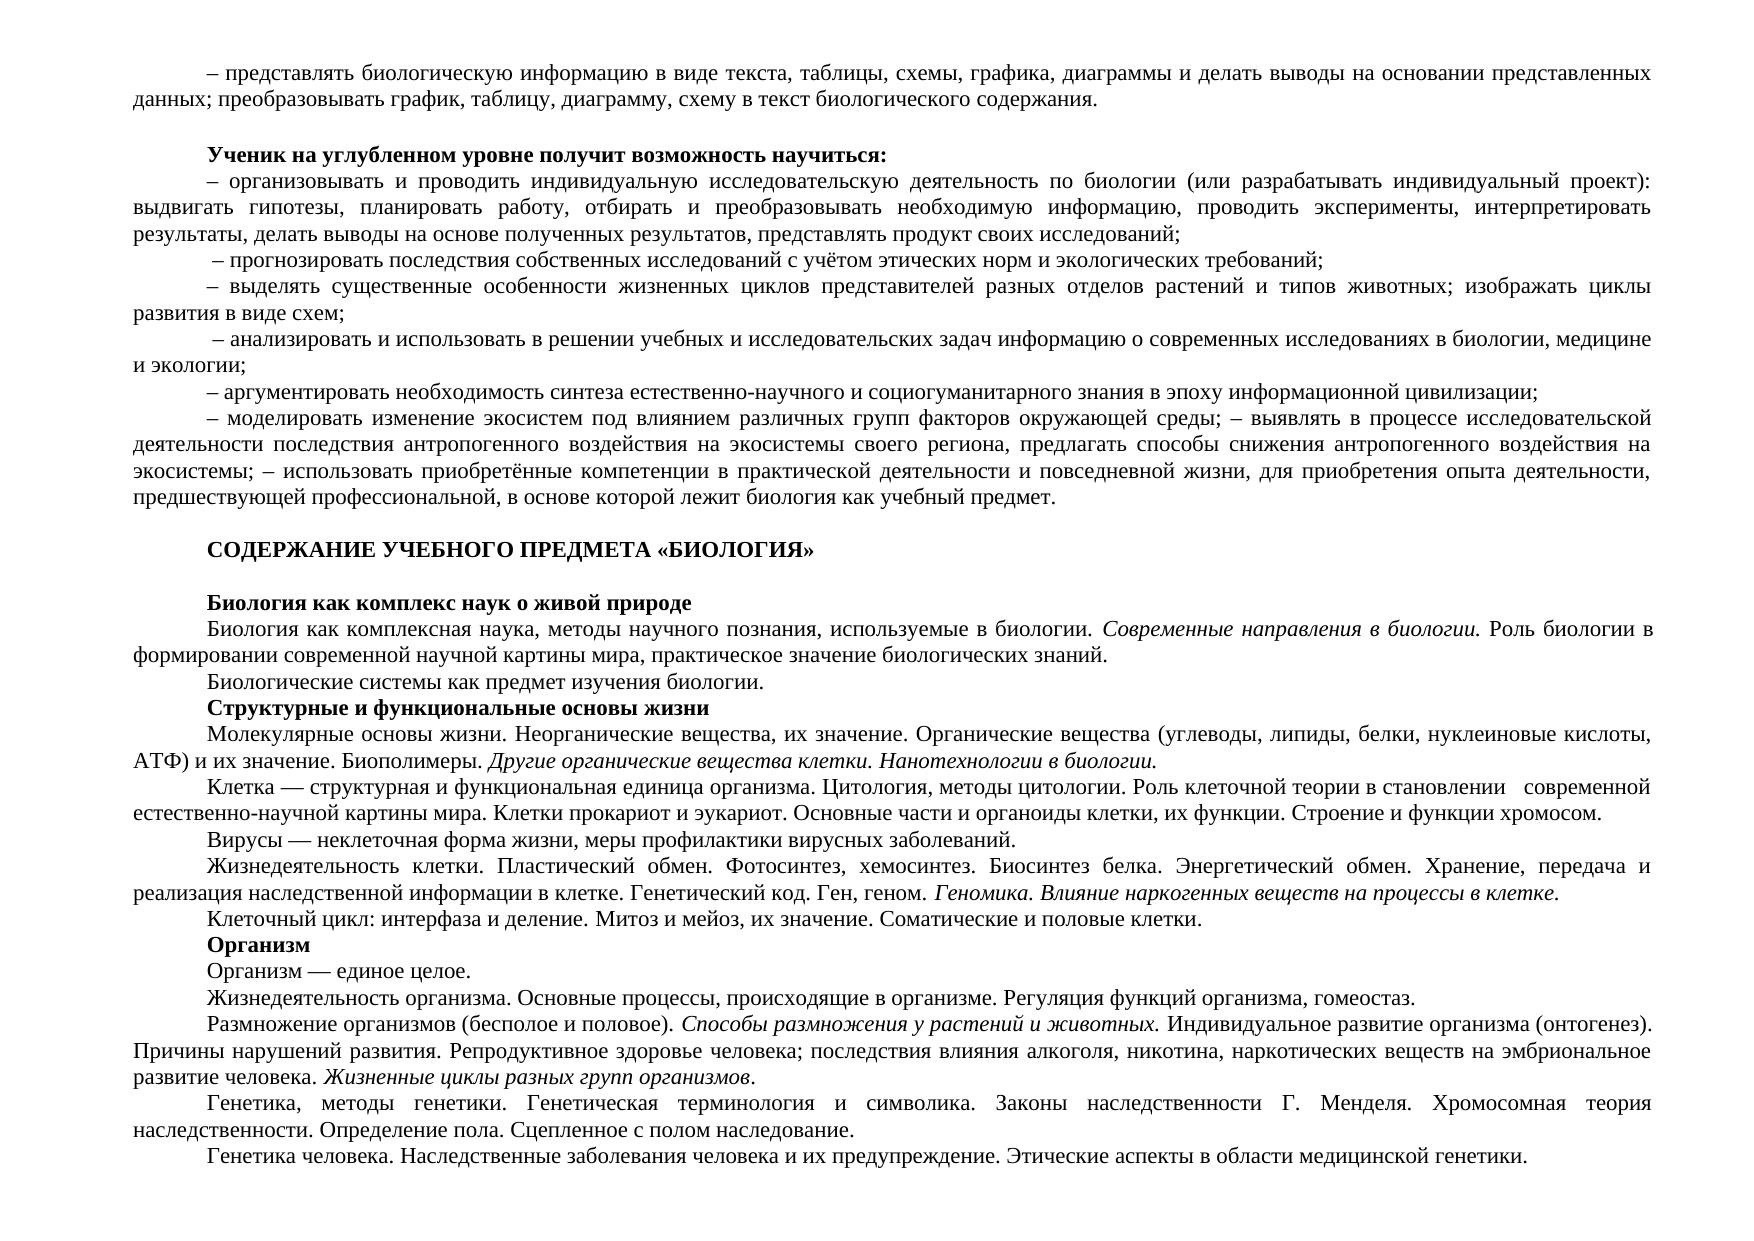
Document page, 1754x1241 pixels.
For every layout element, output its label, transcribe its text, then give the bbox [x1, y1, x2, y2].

text Биология как комплекс наук о живой природе [133, 589, 1654, 615]
text Биологические системы как предмет изучения биологии. [133, 668, 1654, 694]
text Генетика, методы генетики. Генетическая терминология и символика. Законы наследственности Г. Менделя. Хромосомная теория наследственности. Определение пола. Сцепленное с полом наследование. [133, 1089, 1654, 1142]
text Клетка — структурная и функциональная единица организма. Цитология, методы цитологии. Роль клеточной теории в становлении современной естественно-научной картины мира. Клетки прокариот и эукариот. Основные части и органоиды клетки, их функции. Строение и функции хромосом. [133, 773, 1654, 826]
text Организм [133, 931, 1654, 958]
text Клеточный цикл: интерфаза и деление. Митоз и мейоз, их значение. Соматические и половые клетки. [133, 905, 1654, 931]
text – представлять биологическую информацию в виде текста, таблицы, схемы, графика, диаграммы и делать выводы на основании представленных данных; преобразовывать график, таблицу, диаграмму, схему в текст биологического содержания. [133, 59, 1654, 112]
text Жизнедеятельность клетки. Пластический обмен. Фотосинтез, хемосинтез. Биосинтез белка. Энергетический обмен. Хранение, передача и реализация наследственной информации в клетке. Генетический код. Ген, геном. Геномика. Влияние наркогенных веществ на процессы в клетке. [133, 852, 1654, 905]
text СОДЕРЖАНИЕ УЧЕБНОГО ПРЕДМЕТА «БИОЛОГИЯ» [133, 536, 1654, 562]
text Молекулярные основы жизни. Неорганические вещества, их значение. Органические вещества (углеводы, липиды, белки, нуклеиновые кислоты, АТФ) и их значение. Биополимеры. Другие органические вещества клетки. Нанотехнологии в биологии. [133, 720, 1654, 773]
text – организовывать и проводить индивидуальную исследовательскую деятельность по биологии (или разрабатывать индивидуальный проект): выдвигать гипотезы, планировать работу, отбирать и преобразовывать необходимую информацию, проводить эксперименты, интерпретировать результаты, делать выводы на основе полученных результатов, представлять продукт своих исследований; [133, 167, 1654, 246]
text Вирусы — неклеточная форма жизни, меры профилактики вирусных заболеваний. [133, 826, 1654, 852]
text – моделировать изменение экосистем под влиянием различных групп факторов окружающей среды; – выявлять в процессе исследовательской деятельности последствия антропогенного воздействия на экосистемы своего региона, предлагать способы снижения антропогенного воздействия на экосистемы; – использовать приобретённые компетенции в практической деятельности и повседневной жизни, для приобретения опыта деятельности, предшествующей профессиональной, в основе которой лежит биология как учебный предмет. [133, 404, 1654, 509]
text Структурные и функциональные основы жизни [133, 694, 1654, 720]
text – выделять существенные особенности жизненных циклов представителей разных отделов растений и типов животных; изображать циклы развития в виде схем; [133, 272, 1654, 325]
text Биология как комплексная наука, методы научного познания, используемые в биологии. Современные направления в биологии. Роль биологии в формировании современной научной картины мира, практическое значение биологических знаний. [133, 615, 1654, 668]
text – прогнозировать последствия собственных исследований с учётом этических норм и экологических требований; [133, 246, 1654, 272]
text – анализировать и использовать в решении учебных и исследовательских задач информацию о современных исследованиях в биологии, медицине и экологии; [133, 325, 1654, 378]
text Жизнедеятельность организма. Основные процессы, происходящие в организме. Регуляция функций организма, гомеостаз. [133, 984, 1654, 1010]
text Размножение организмов (бесполое и половое). Способы размножения у растений и животных. Индивидуальное развитие организма (онтогенез). Причины нарушений развития. Репродуктивное здоровье человека; последствия влияния алкоголя, никотина, наркотических веществ на эмбриональное развитие человека. Жизненные циклы разных групп организмов. [133, 1010, 1654, 1089]
text Организм — единое целое. [133, 958, 1654, 984]
text – аргументировать необходимость синтеза естественно-научного и социогуманитарного знания в эпоху информационной цивилизации; [133, 378, 1654, 404]
text Генетика человека. Наследственные заболевания человека и их предупреждение. Этические аспекты в области медицинской генетики. [133, 1142, 1654, 1168]
text Ученик на углубленном уровне получит возможность научиться: [133, 141, 1654, 167]
